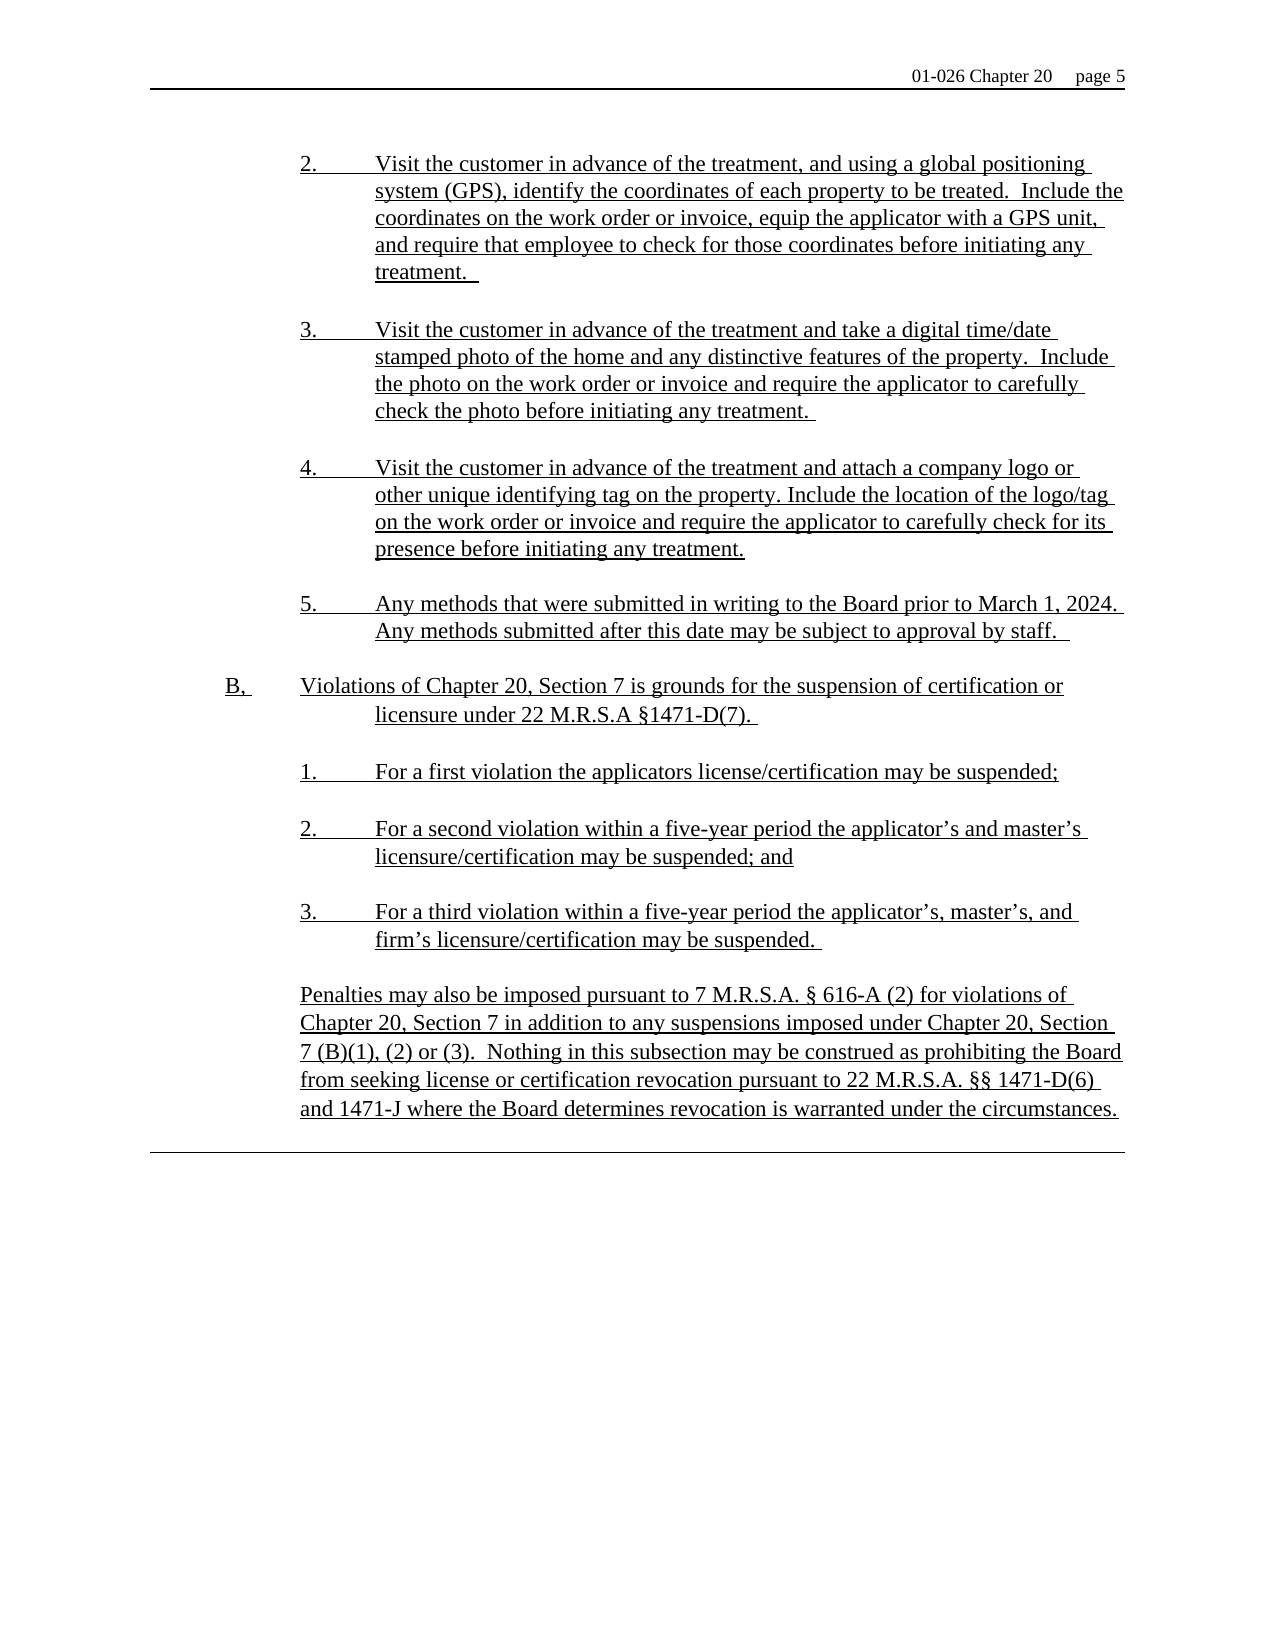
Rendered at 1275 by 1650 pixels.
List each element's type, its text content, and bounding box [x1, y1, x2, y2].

list For a first violation the applicators license/certification may be suspended; [300, 758, 1125, 784]
list For a third violation within a five-year period the applicator’s, master’s, and firm’s licensure/certification may be suspended. [300, 898, 1125, 953]
text Penalties may also be imposed pursuant to 7 M.R.S.A. § 616-A (2) for violations of Chapter 20, Section 7 in addition to any suspensions imposed under Chapter 20, Section 7 (B)(1), (2) or (3). Nothing in this subsection may be construed as prohibiting the Board from seeking license or certification revocation pursuant to 22 M.R.S.A. §§ 1471-D(6) and 1471-J where the Board determines revocation is warranted under the circumstances. [300, 981, 1125, 1121]
list Visit the customer in advance of the treatment and take a digital time/date stamped photo of the home and any distinctive features of the property. Include the photo on the work order or invoice and require the applicator to carefully check the photo before initiating any treatment. [300, 316, 1125, 423]
list Visit the customer in advance of the treatment, and using a global positioning system (GPS), identify the coordinates of each property to be treated. Include the coordinates on the work order or invoice, equip the applicator with a GPS unit, and require that employee to check for those coordinates before initiating any treatment. [300, 150, 1125, 285]
list Any methods that were submitted in writing to the Board prior to March 1, 2024. Any methods submitted after this date may be subject to approval by staff. [300, 589, 1125, 643]
list Visit the customer in advance of the treatment and attach a company logo or other unique identifying tag on the property. Include the location of the logo/tag on the work order or invoice and require the applicator to carefully check for its presence before initiating any treatment. [300, 454, 1125, 562]
text B, Violations of Chapter 20, Section 7 is grounds for the suspension of certification or licensure under 22 M.R.S.A §1471-D(7). [150, 672, 1125, 727]
list For a second violation within a five-year period the applicator’s and master’s licensure/certification may be suspended; and [300, 814, 1125, 869]
